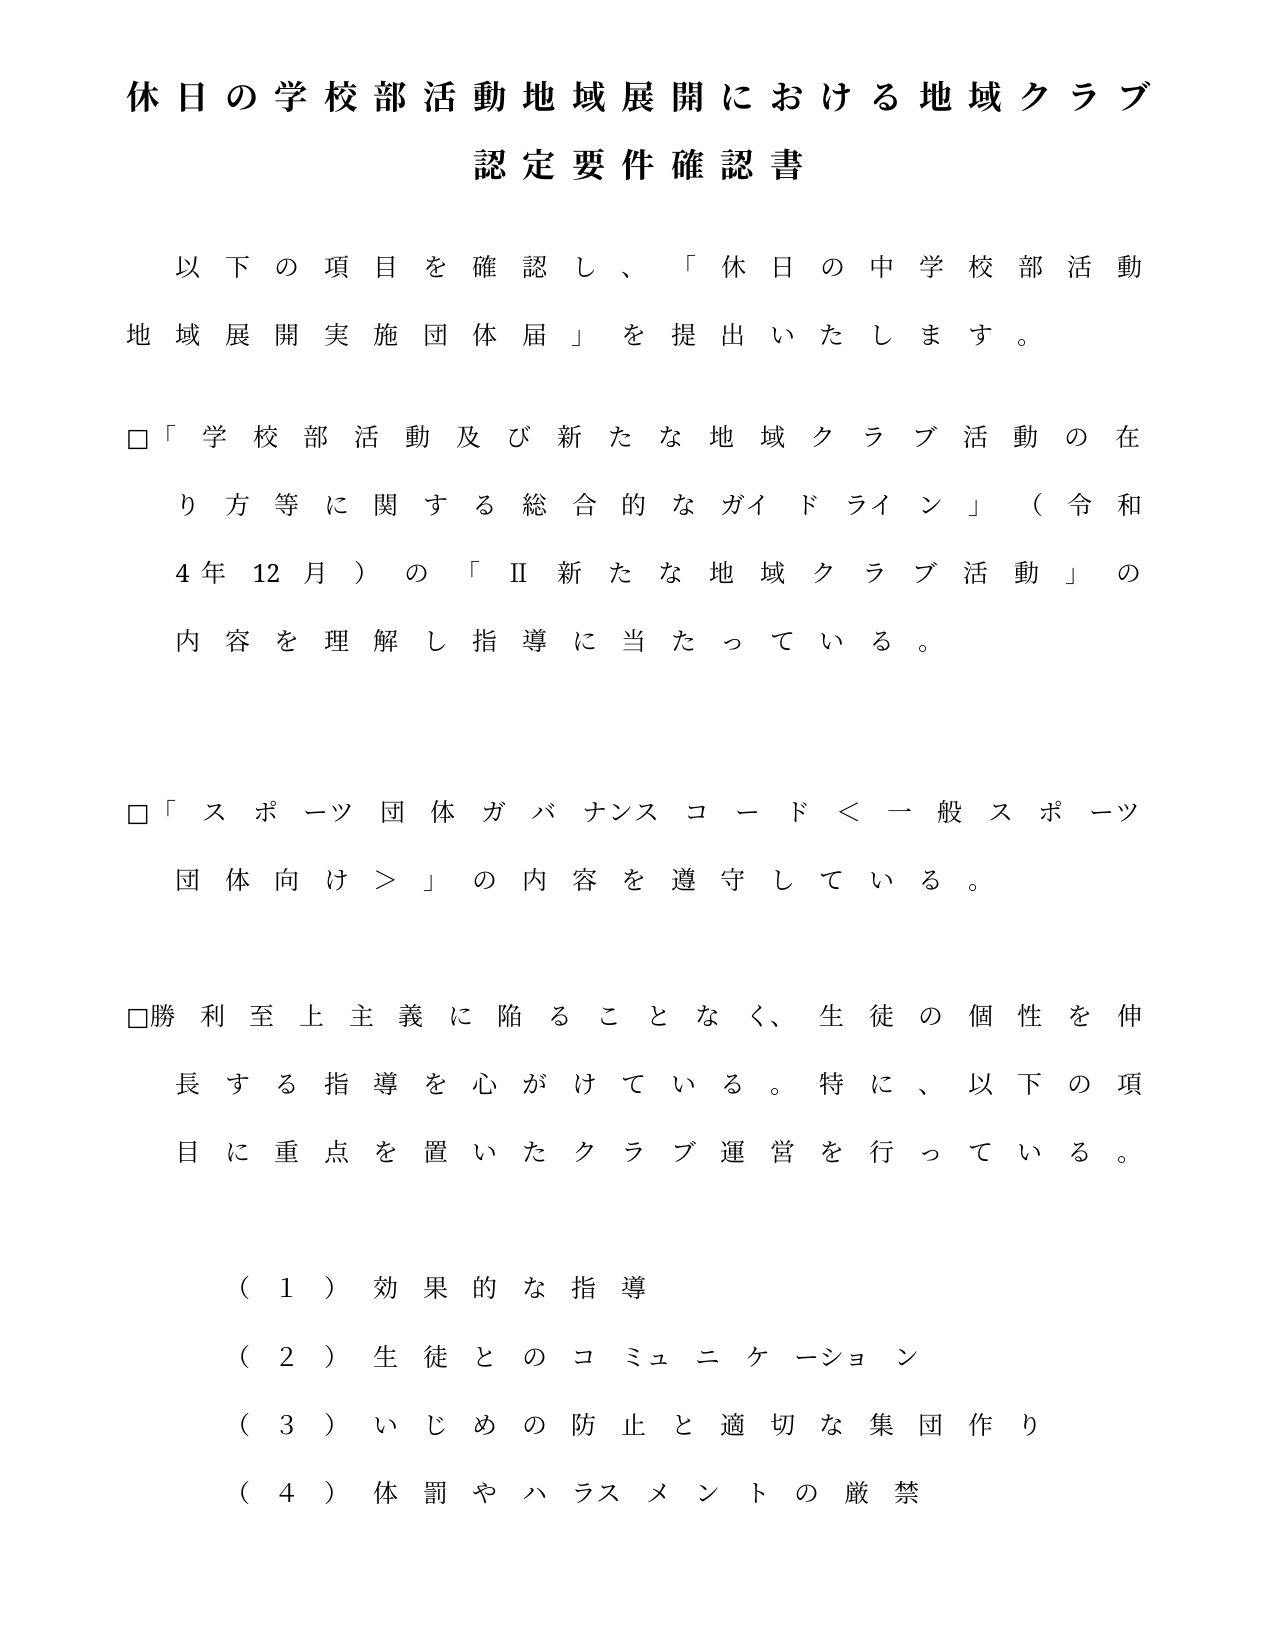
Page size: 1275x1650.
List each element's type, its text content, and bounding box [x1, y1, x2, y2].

text □「学校部活動及び新たな地域クラブ活動の在り方等に関する総合的なガイドライン」（令和4年12月）の「Ⅱ新たな地域クラブ活動」の内容を理解し指導に当たっている。（研修資料） [126, 401, 1167, 742]
text 以下の項目を確認し、「休日の中学校部活動地域展開実施団体届」を提出いたします。 [126, 231, 1167, 367]
text □「スポーツ団体ガバナンスコード＜一般スポーツ団体向け＞」の内容を遵守している。（研修資料） [126, 776, 1167, 981]
text □勝利至上主義に陥ることなく、生徒の個性を伸長する指導を心がけている。特に、以下の項目に重点を置いたクラブ運営を行っている。（研修資料） [126, 981, 1167, 1253]
text （２）生徒とのコミュニケーション [126, 1321, 1167, 1389]
text （４）体罰やハラスメントの厳禁 [126, 1457, 1167, 1526]
text 休日の学校部活動地域展開における地域クラブ認定要件確認書 [126, 61, 1167, 197]
text （３）いじめの防止と適切な集団作り [126, 1389, 1167, 1457]
text （１）効果的な指導 [126, 1253, 1167, 1321]
